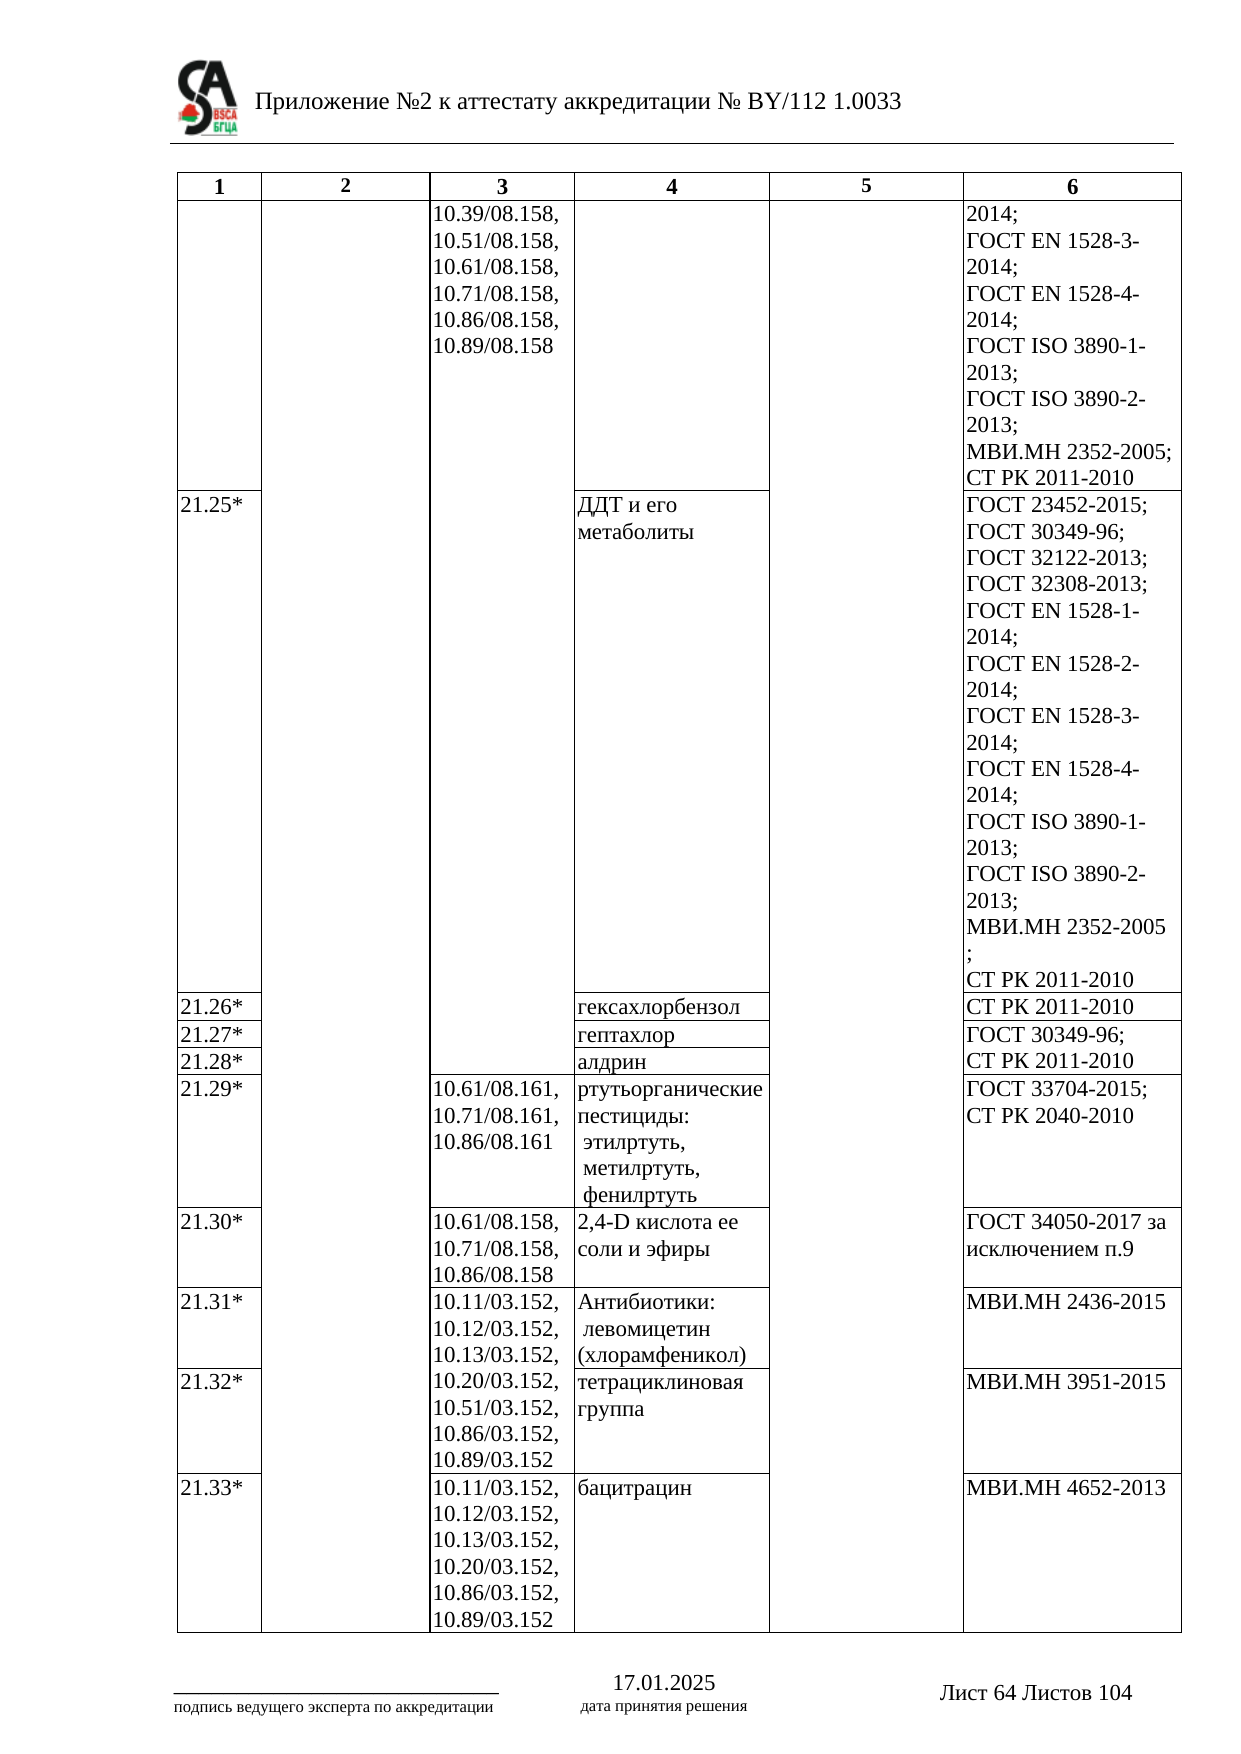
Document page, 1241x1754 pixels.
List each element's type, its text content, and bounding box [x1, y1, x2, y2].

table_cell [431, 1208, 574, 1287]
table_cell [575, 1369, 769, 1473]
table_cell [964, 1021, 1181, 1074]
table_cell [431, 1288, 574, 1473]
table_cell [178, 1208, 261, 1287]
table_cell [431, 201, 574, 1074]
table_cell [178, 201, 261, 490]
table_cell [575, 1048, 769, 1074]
table_header 5 [770, 173, 963, 199]
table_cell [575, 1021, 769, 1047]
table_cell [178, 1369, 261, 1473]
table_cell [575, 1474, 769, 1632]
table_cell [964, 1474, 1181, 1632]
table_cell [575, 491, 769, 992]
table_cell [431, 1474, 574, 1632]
picture [177, 59, 239, 136]
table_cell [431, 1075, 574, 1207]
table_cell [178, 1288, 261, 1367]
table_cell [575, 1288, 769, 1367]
table_header 1 [178, 173, 261, 199]
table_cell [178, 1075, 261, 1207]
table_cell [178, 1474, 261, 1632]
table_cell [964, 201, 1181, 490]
table_header 2 [262, 173, 429, 199]
table_header 4 [575, 173, 769, 199]
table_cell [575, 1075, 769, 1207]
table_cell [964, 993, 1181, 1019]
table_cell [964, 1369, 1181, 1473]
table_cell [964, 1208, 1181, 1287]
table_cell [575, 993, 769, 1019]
table_header 6 [964, 173, 1181, 199]
table_header 3 [431, 173, 574, 199]
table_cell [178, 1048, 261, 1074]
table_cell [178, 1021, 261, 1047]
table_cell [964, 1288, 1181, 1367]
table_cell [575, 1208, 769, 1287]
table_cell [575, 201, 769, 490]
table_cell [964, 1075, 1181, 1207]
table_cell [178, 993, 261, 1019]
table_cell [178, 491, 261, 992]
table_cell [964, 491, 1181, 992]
